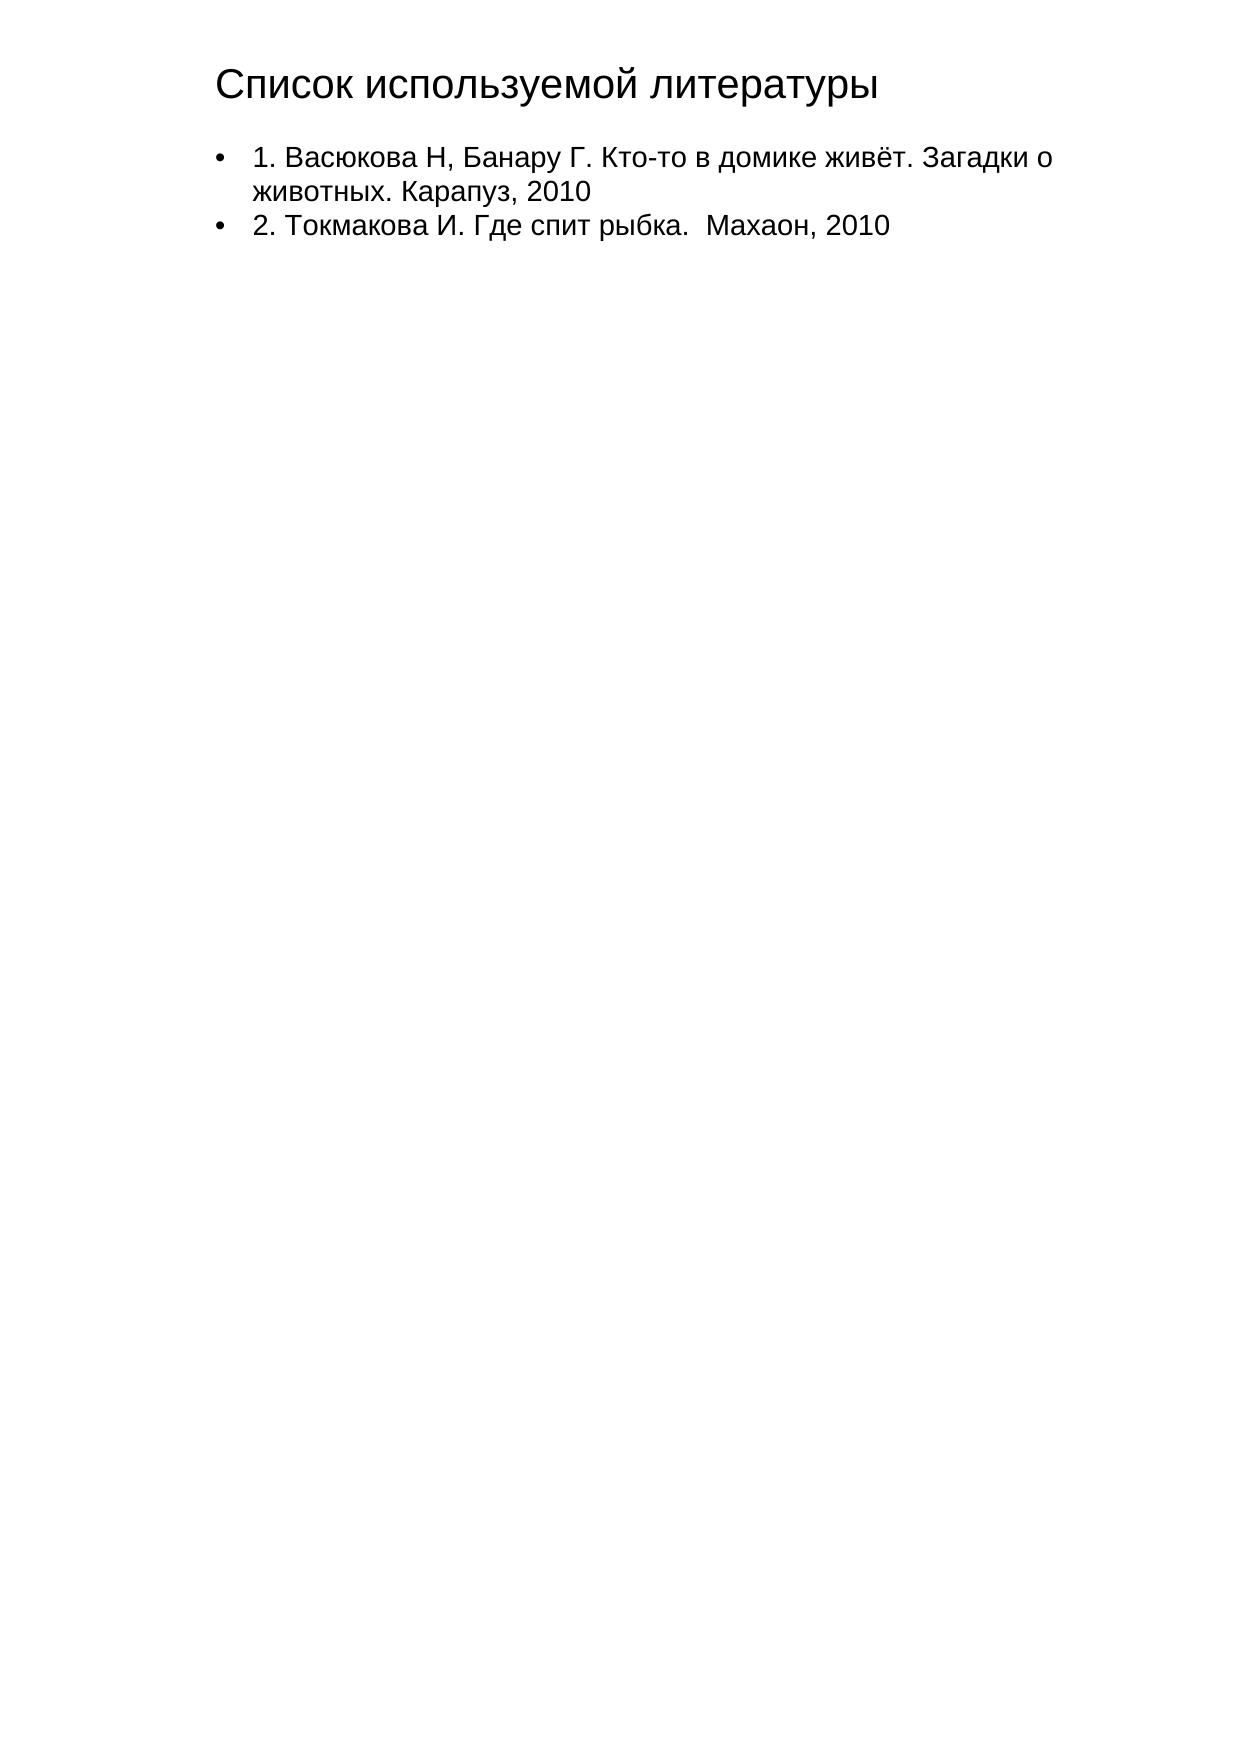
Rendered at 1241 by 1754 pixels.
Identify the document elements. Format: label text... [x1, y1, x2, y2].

list 2. Токмакова И. Где спит рыбка. Махаон, 2010 [215, 208, 1152, 241]
list 1. Васюкова Н, Банару Г. Кто-то в домике живёт. Загадки о животных. Карапуз, 2010 [215, 141, 1152, 208]
text Список используемой литературы [177, 59, 1152, 107]
